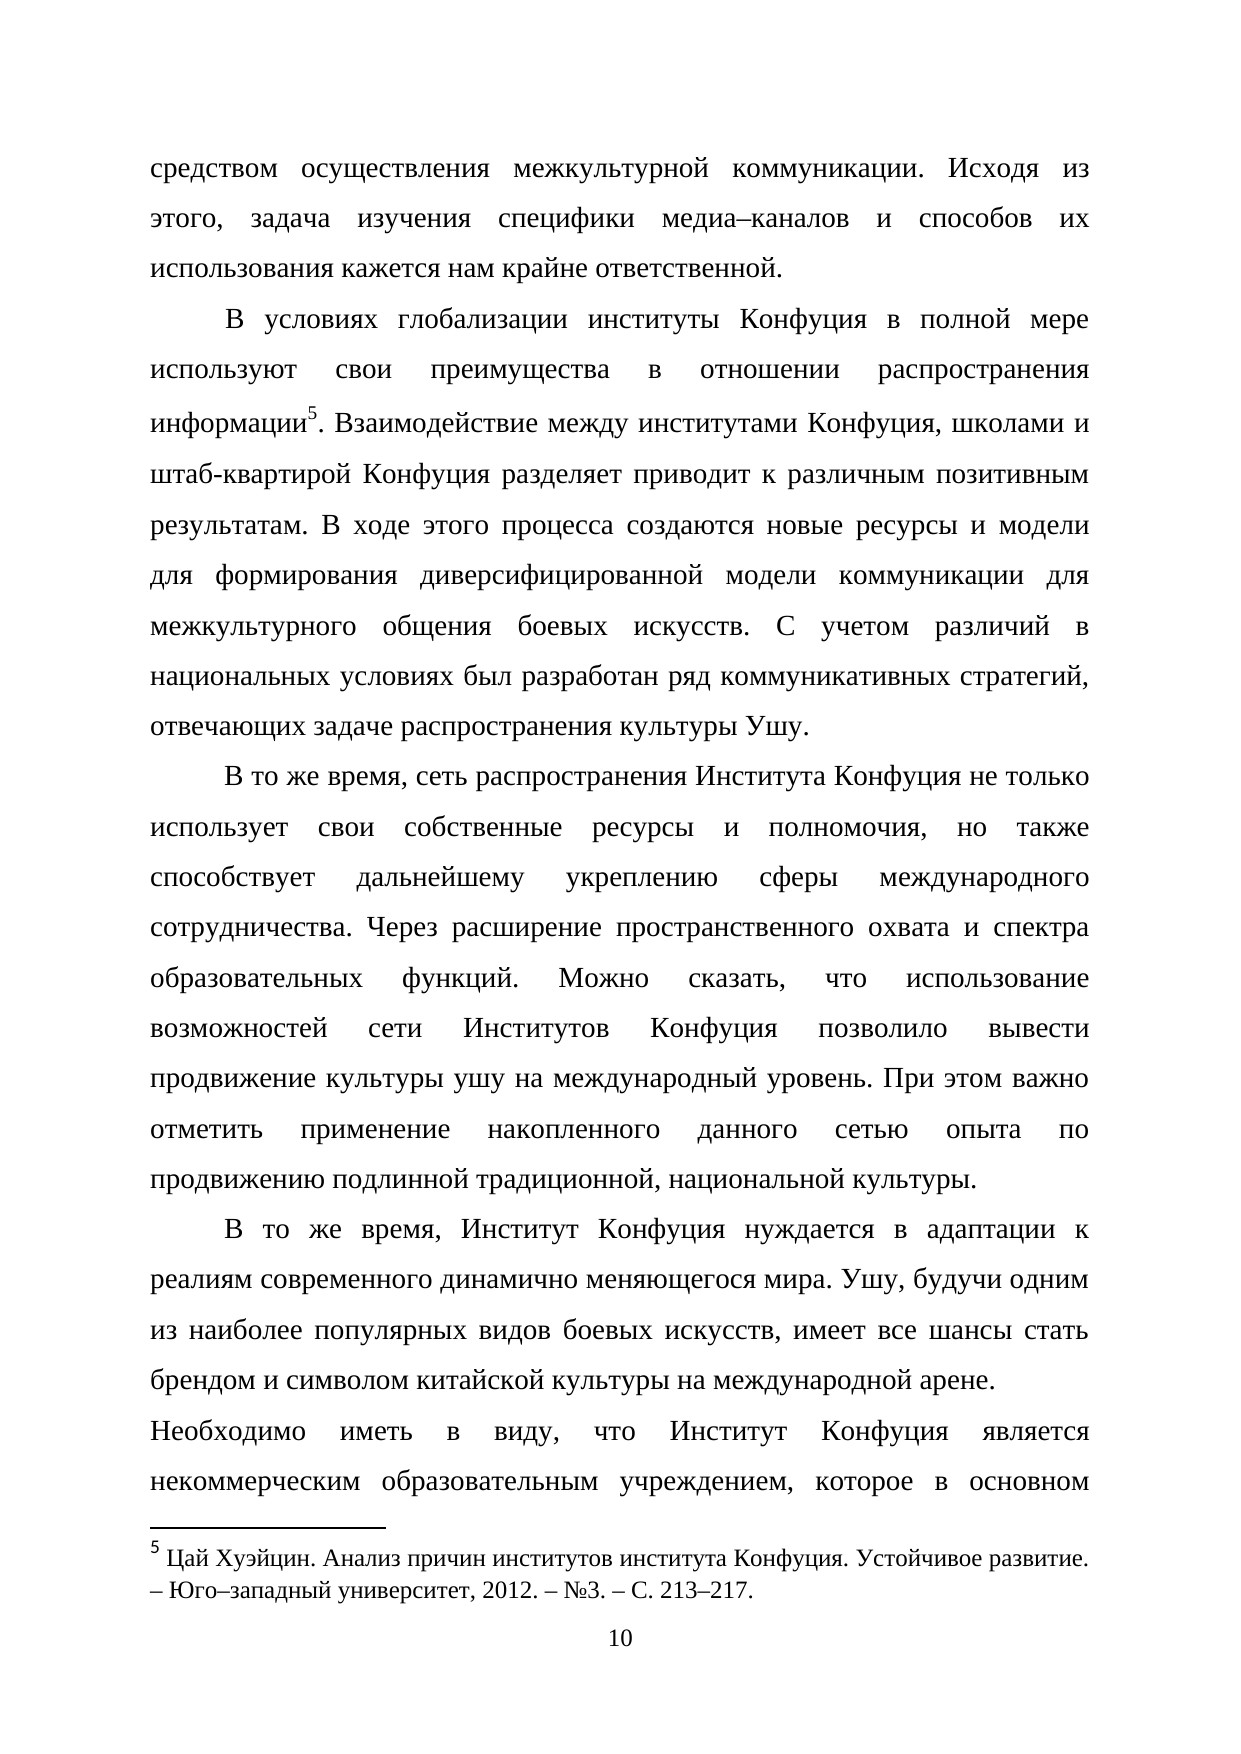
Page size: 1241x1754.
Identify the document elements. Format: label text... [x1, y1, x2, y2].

text В то же время, Институт Конфуция нуждается в адаптации к реалиям современного динамично меняющегося мира. Ушу, будучи одним из наиболее популярных видов боевых искусств, имеет все шансы стать брендом и символом китайской культуры на международной арене. [150, 1211, 1090, 1396]
text В условиях глобализации институты Конфуция в полной мере используют свои преимущества в отношении распространения информации. Взаимодействие между институтами Конфуция, школами и штаб-квартирой Конфуция разделяет приводит к различным позитивным результатам. В ходе этого процесса создаются новые ресурсы и модели для формирования диверсифицированной модели коммуникации для межкультурного общения боевых искусств. С учетом различий в национальных условиях был разработан ряд коммуникативных стратегий, отвечающих задаче распространения культуры Ушу. [150, 301, 1090, 742]
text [150, 1413, 1090, 1496]
text В то же время, сеть распространения Института Конфуция не только использует свои собственные ресурсы и полномочия, но также способствует дальнейшему укреплению сферы международного сотрудничества. Через расширение пространственного охвата и спектра образовательных функций. Можно сказать, что использование возможностей сети Институтов Конфуция позволило вывести продвижение культуры ушу на международный уровень. При этом важно отметить применение накопленного данного сетью опыта по продвижению подлинной традиционной, национальной культуры. [150, 758, 1090, 1194]
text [150, 150, 1090, 284]
